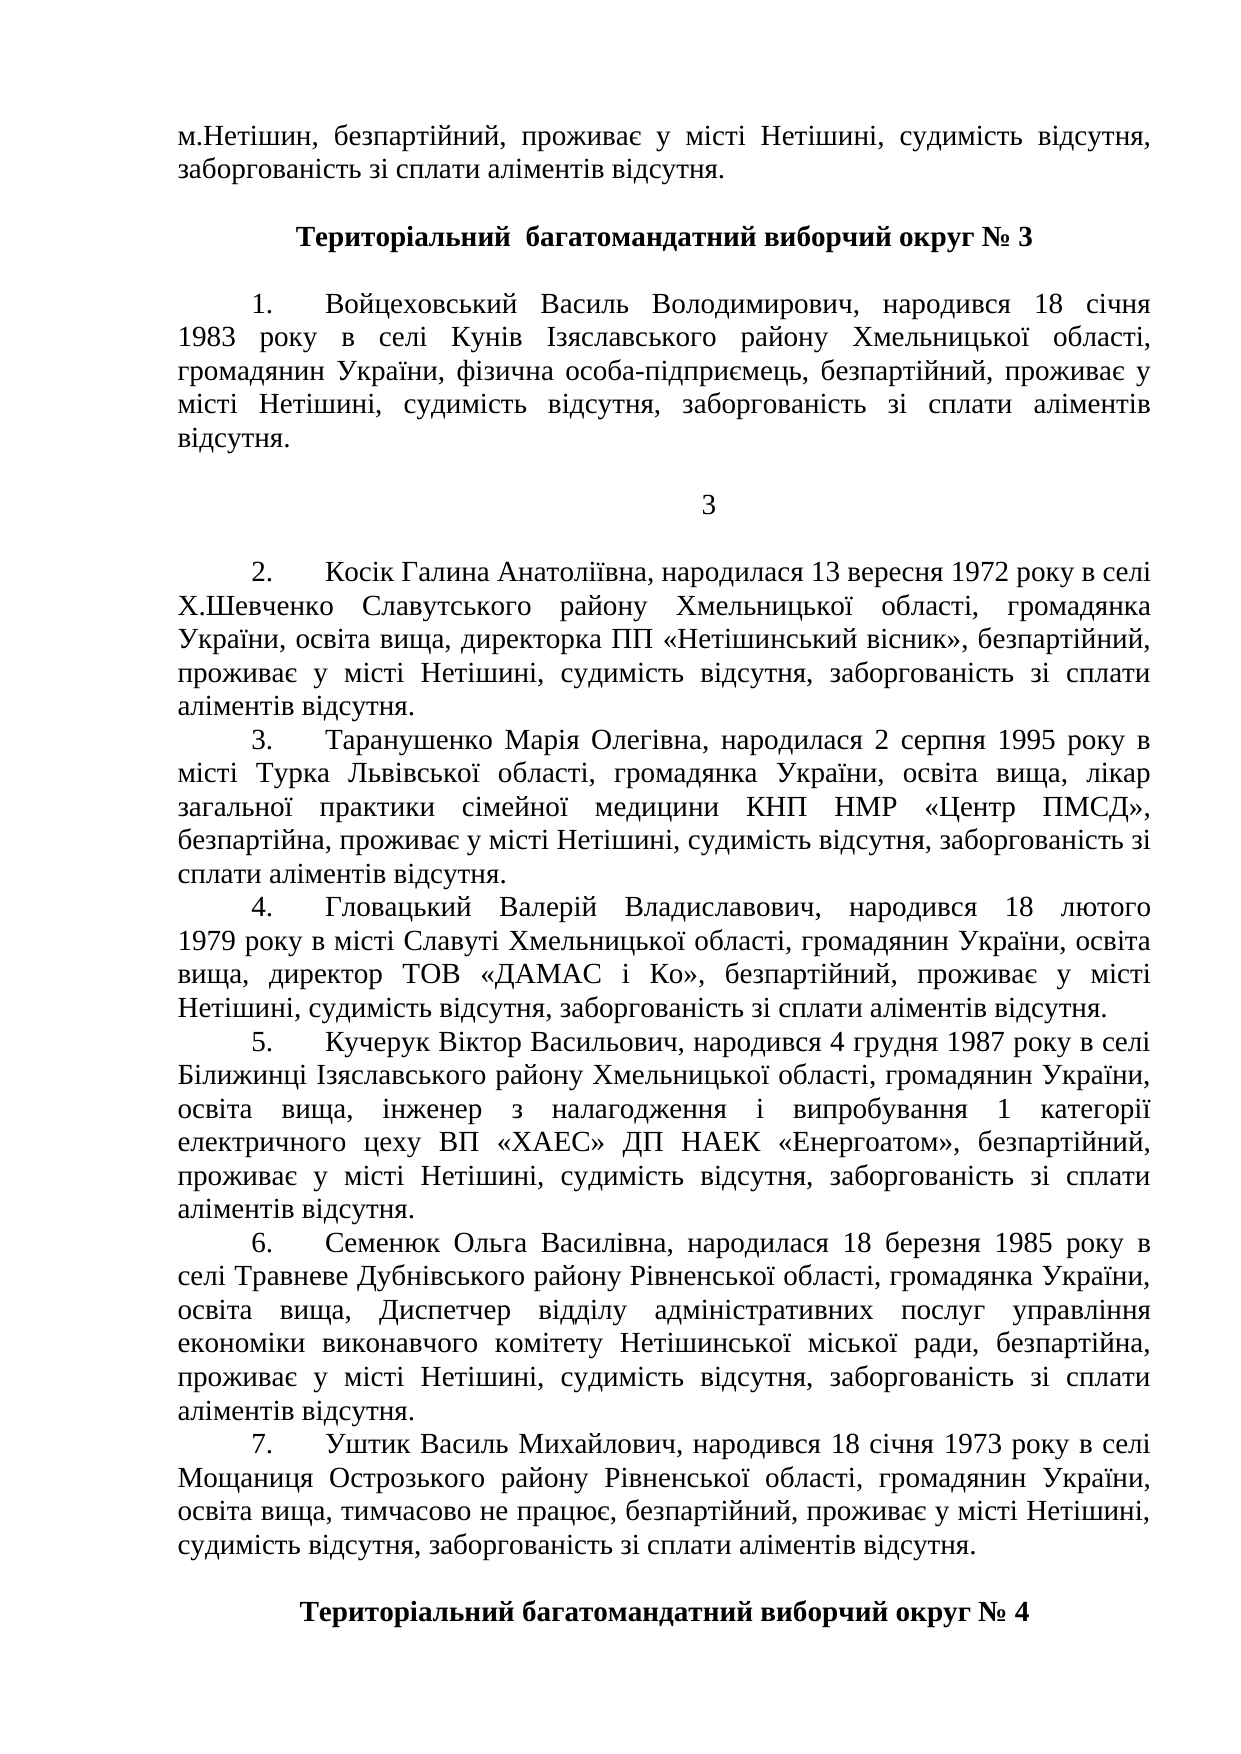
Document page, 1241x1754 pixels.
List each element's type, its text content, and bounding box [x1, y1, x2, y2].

text Територіальний багатомандатний виборчий округ № 4 [177, 1594, 1152, 1627]
list Войцеховський Василь Володимирович, народився 18 січня 1983 року в селі Кунів Ізяславського району Хмельницької області, громадянин України, фізична особа-підприємець, безпартійний, проживає у місті Нетішині, судимість відсутня, заборгованість зі сплати аліментів відсутня. [177, 286, 1152, 453]
list Косік Галина Анатоліївна, народилася 13 вересня 1972 року в селі Х.Шевченко Славутського району Хмельницької області, громадянка України, освіта вища, директорка ПП «Нетішинський вісник», безпартійний, проживає у місті Нетішині, судимість відсутня, заборгованість зі сплати аліментів відсутня. [177, 554, 1152, 722]
list Гловацький Валерій Владиславович, народився 18 лютого 1979 року в місті Славуті Хмельницької області, громадянин України, освіта вища, директор ТОВ «ДАМАС і Ко», безпартійний, проживає у місті Нетішині, судимість відсутня, заборгованість зі сплати аліментів відсутня. [177, 889, 1152, 1024]
list Семенюк Ольга Василівна, народилася 18 березня 1985 року в селі Травневе Дубнівського району Рівненської області, громадянка України, освіта вища, Диспетчер відділу адміністративних послуг управління економіки виконавчого комітету Нетішинської міської ради, безпартійна, проживає у місті Нетішині, судимість відсутня, заборгованість зі сплати аліментів відсутня. [177, 1225, 1152, 1426]
text Територіальний багатомандатний виборчий округ № 3 [177, 219, 1152, 252]
list Уштик Василь Михайлович, народився 18 січня 1973 року в селі Мощаниця Острозького району Рівненської області, громадянин України, освіта вища, тимчасово не працює, безпартійний, проживає у місті Нетішині, судимість відсутня, заборгованість зі сплати аліментів відсутня. [177, 1426, 1152, 1560]
list Кучерук Віктор Васильович, народився 4 грудня 1987 року в селі Білижинці Ізяславського району Хмельницької області, громадянин України, освіта вища, інженер з налагодження і випробування 1 категорії електричного цеху ВП «ХАЕС» ДП НАЕК «Енергоатом», безпартійний, проживає у місті Нетішині, судимість відсутня, заборгованість зі сплати аліментів відсутня. [177, 1024, 1152, 1225]
list Таранушенко Марія Олегівна, народилася 2 серпня 1995 року в місті Турка Львівської області, громадянка України, освіта вища, лікар загальної практики сімейної медицини КНП НМР «Центр ПМСД», безпартійна, проживає у місті Нетішині, судимість відсутня, заборгованість зі сплати аліментів відсутня. [177, 722, 1152, 889]
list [177, 118, 1152, 185]
list 3 [266, 487, 1152, 521]
